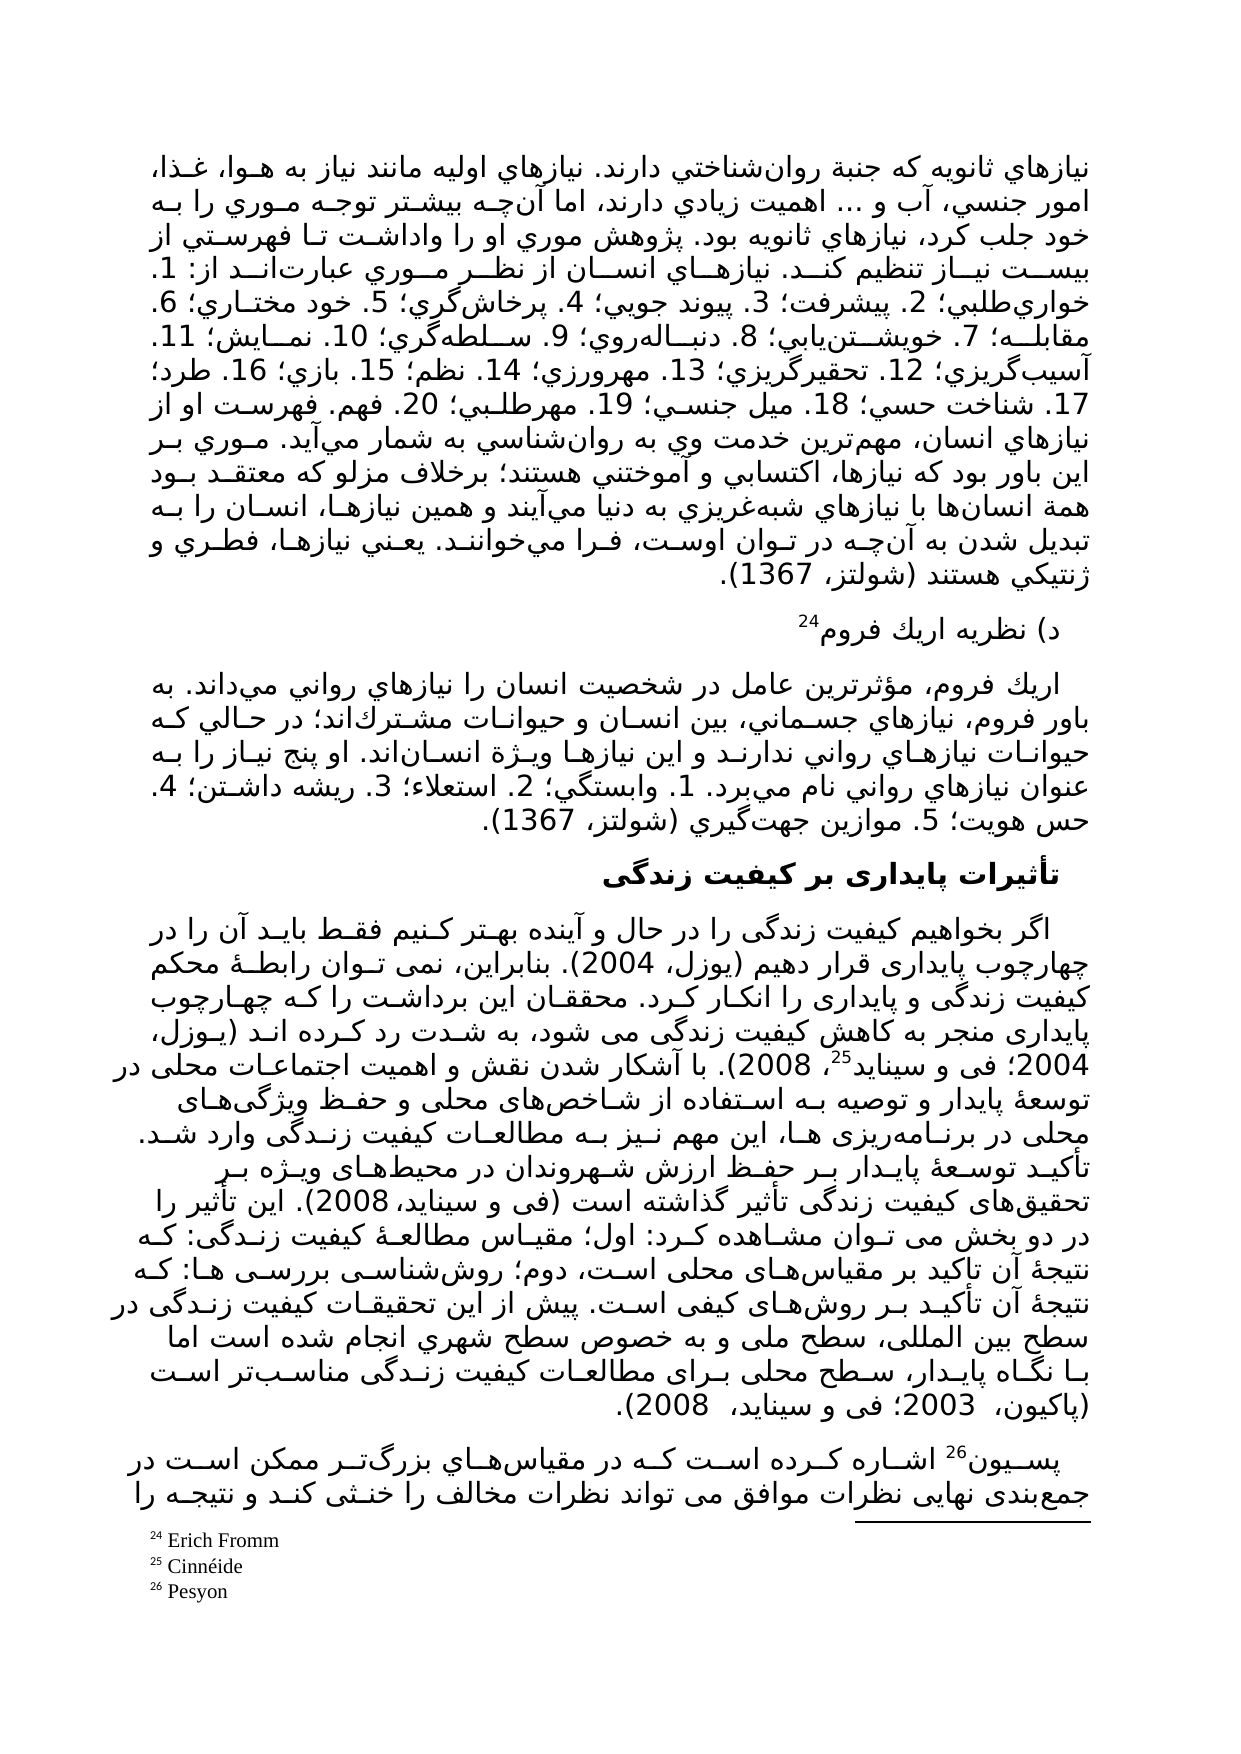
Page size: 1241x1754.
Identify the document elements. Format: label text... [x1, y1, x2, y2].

text تأثيرات پايداری بر كيفيت زندگی [150, 858, 1090, 892]
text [150, 150, 1090, 591]
text د) نظريه اريك فروم [150, 612, 1090, 646]
text اريك فروم، مؤثرترين عامل در شخصيت انسان را نيازهاي رواني مي‌داند. به باور فروم، نيازهاي جسماني، بين انسان و حيوانات مشترك‌اند؛ در حالي كه حيوانات نيازهاي رواني ندارند و اين نيازها ويژة انسان‌اند. او پنج نياز را به عنوان نيازهاي رواني نام مي‌برد. 1. وابستگي؛ 2. استعلاء؛ 3. ريشه داشتن؛ 4. حس هويت؛ 5. موازين جهت‌گيري (شولتز، 1367). [150, 667, 1090, 837]
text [150, 1443, 1090, 1511]
text اگر بخواهيم كيفيت زندگی را در حال و آينده بهتر كنيم فقط بايد آن را در چهارچوب پايداری قرار دهیم (یوزل، 2004). بنابراين، نمی توان رابطۀ محكم كيفيت زندگی و پايداری را انكار كرد. محققان اين برداشت را كه چهارچوب پايداری منجر به كاهش كيفيت زندگی می شود، به شدت رد کرده اند (یوزل، 2004؛ فی و سينايد، 2008). با آشكار شدن نقش و اهميت اجتماعات محلی در توسعۀ پايدار و توصيه به استفاده از شاخص‌های محلی و حفظ ويژگی‌های محلی در برنامه‌ريزی ها، اين مهم نيز به مطالعات كيفيت زندگی وارد شد. تأكيد توسعۀ پايدار بر حفظ ارزش شهروندان در محيط‌های ویژه بر تحقيق‌های كيفيت زندگی تأثیر گذاشته است (فی و سينايد، 2008). اين تأثير را در دو بخش می توان مشاهده كرد: اول؛ مقياس مطالعۀ كيفيت زندگی: كه نتيجۀ آن تاكيد بر مقياس‌های محلی است، دوم؛ روش‌شناسی بررسی ها: كه نتيجۀ آن تأكيد بر روش‌های كيفی است. پيش از اين تحقيقات كيفيت زندگی در سطح بين المللی، سطح ملی و به خصوص سطح شهري انجام شده است اما با نگاه پایدار، سطح محلی برای مطالعات كيفيت زندگی مناسب‌تر است (پاکیون، 2003؛ فی و سينايد، 2008). [150, 912, 1090, 1422]
